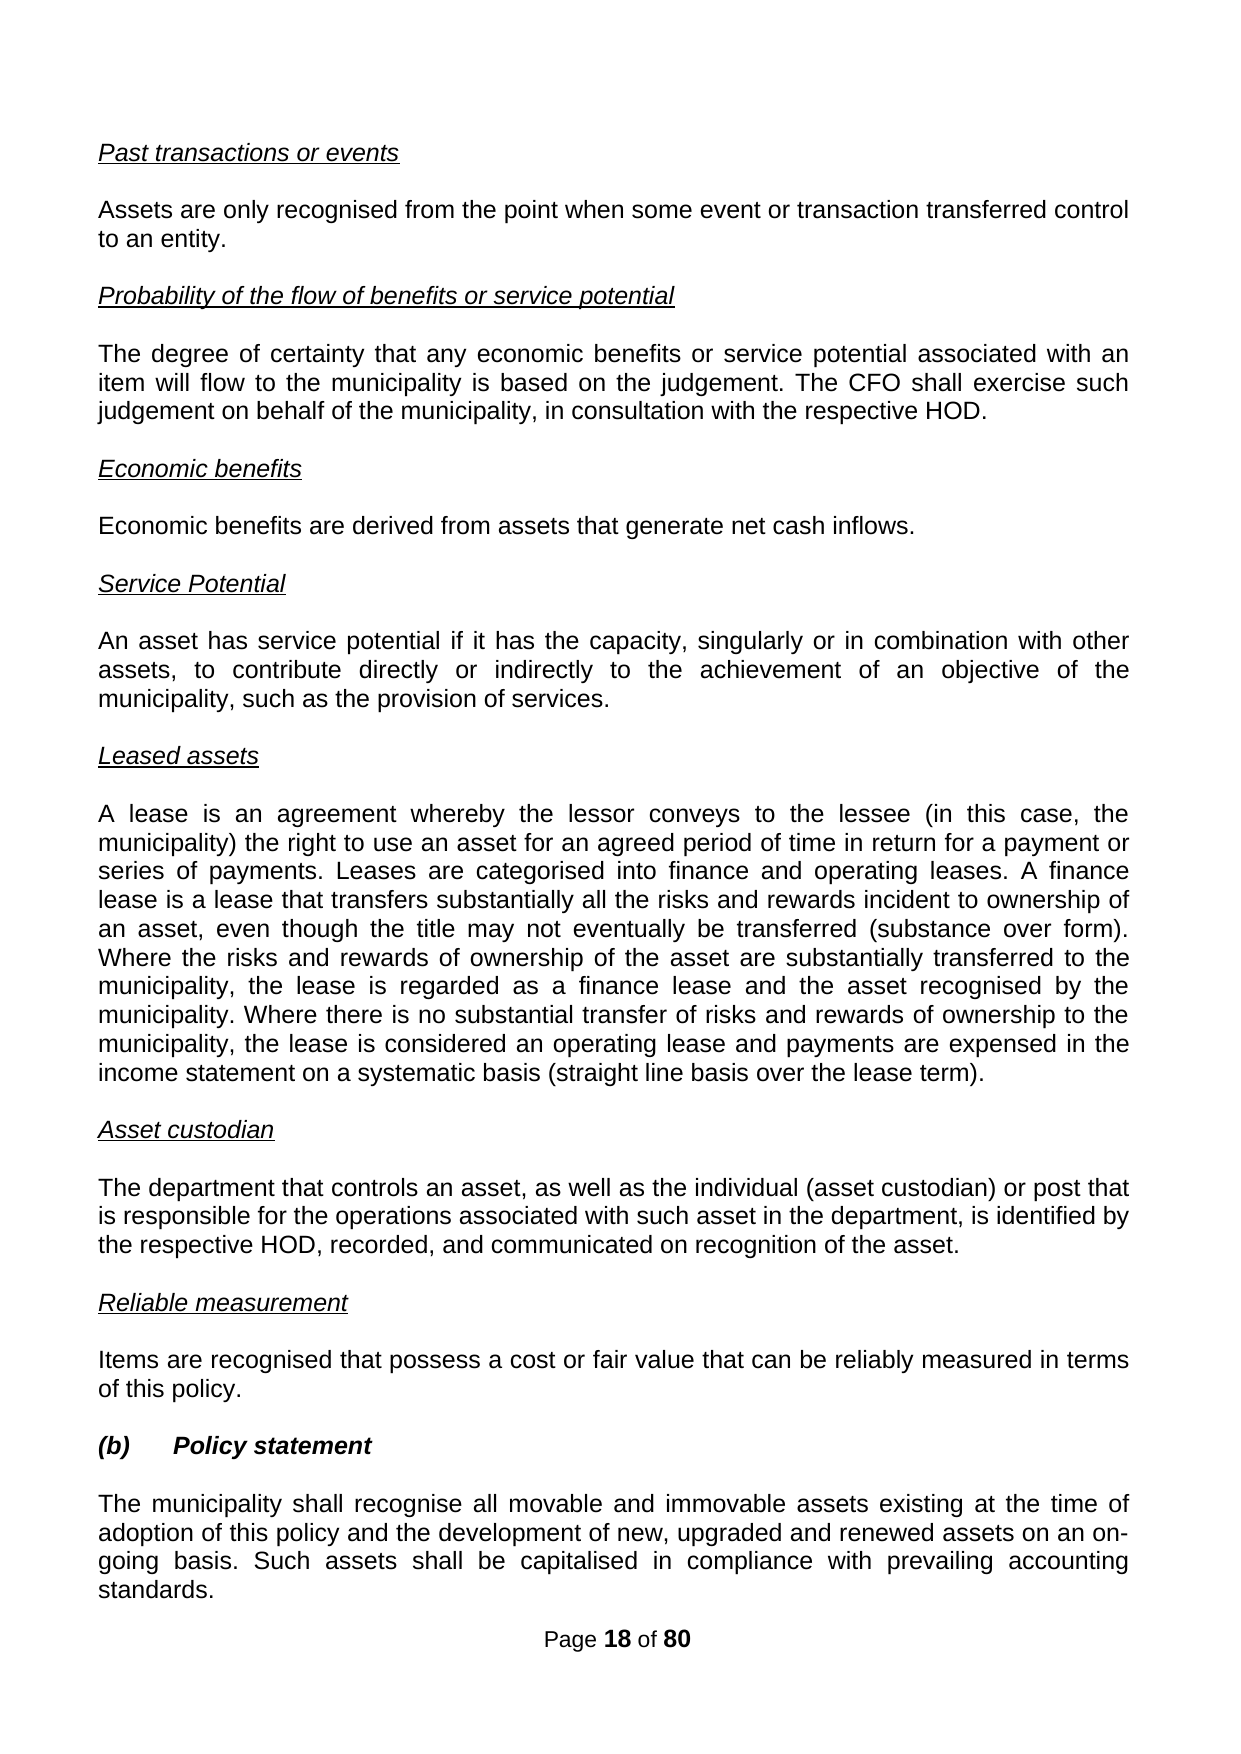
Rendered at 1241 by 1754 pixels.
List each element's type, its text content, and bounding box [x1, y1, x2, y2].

text The municipality shall recognise all movable and immovable assets existing at the time of adoption of this policy and the development of new, upgraded and renewed assets on an on- going basis. Such assets shall be capitalised in compliance with prevailing accounting standards. [98, 1489, 1131, 1604]
text Asset custodian [98, 1115, 1137, 1144]
text Economic benefits are derived from assets that generate net cash inflows. [98, 511, 1131, 540]
text Economic benefits [98, 454, 1137, 482]
text Leased assets [98, 741, 1137, 770]
text Past transactions or events [98, 137, 1137, 166]
list Policy statement [98, 1431, 1137, 1460]
text Reliable measurement [98, 1287, 1137, 1316]
text The department that controls an asset, as well as the individual (asset custodian) or post that is responsible for the operations associated with such asset in the department, is identified by the respective HOD, recorded, and communicated on recognition of the asset. [98, 1172, 1131, 1259]
text Assets are only recognised from the point when some event or transaction transferred control to an entity. [98, 195, 1131, 252]
text Items are recognised that possess a cost or fair value that can be reliably measured in terms of this policy. [98, 1345, 1131, 1402]
text The degree of certainty that any economic benefits or service potential associated with an item will flow to the municipality is based on the judgement. The CFO shall exercise such judgement on behalf of the municipality, in consultation with the respective HOD. [98, 339, 1131, 425]
text Probability of the flow of benefits or service potential [98, 281, 1137, 310]
text A lease is an agreement whereby the lessor conveys to the lessee (in this case, the municipality) the right to use an asset for an agreed period of time in return for a payment or series of payments. Leases are categorised into finance and operating leases. A finance lease is a lease that transfers substantially all the risks and rewards incident to ownership of an asset, even though the title may not eventually be transferred (substance over form). Where the risks and rewards of ownership of the asset are substantially transferred to the municipality, the lease is regarded as a finance lease and the asset recognised by the municipality. Where there is no substantial transfer of risks and rewards of ownership to the municipality, the lease is considered an operating lease and payments are expensed in the income statement on a systematic basis (straight line basis over the lease term). [98, 799, 1131, 1086]
text An asset has service potential if it has the capacity, singularly or in combination with other assets, to contribute directly or indirectly to the achievement of an objective of the municipality, such as the provision of services. [98, 626, 1131, 712]
text Service Potential [98, 569, 1137, 597]
